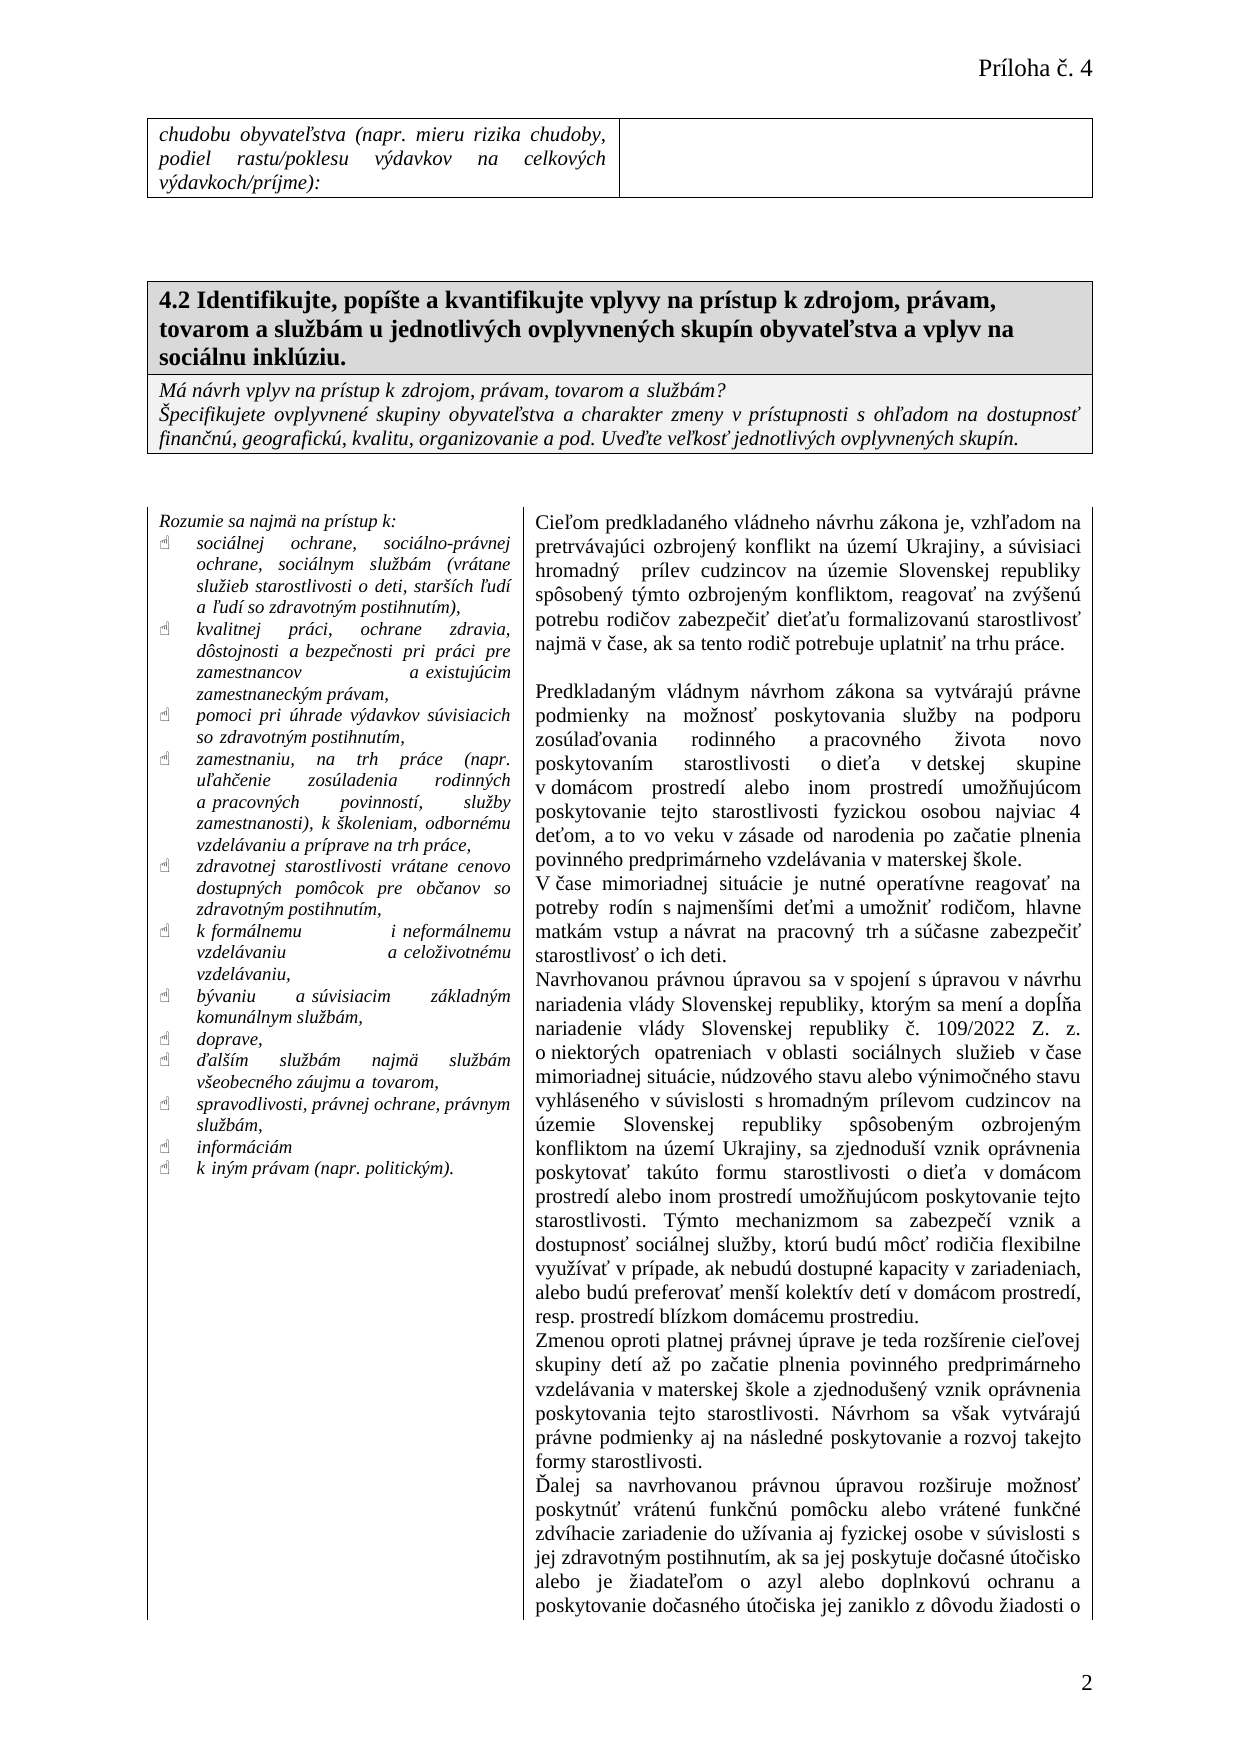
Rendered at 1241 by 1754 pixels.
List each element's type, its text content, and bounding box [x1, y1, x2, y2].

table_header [148, 507, 523, 1620]
table_cell Má návrh vplyv na prístup k zdrojom, právam, tovarom a službám? Špecifikujete ovplyvnené skupiny obyvateľstva a charakter zmeny v prístupnosti s ohľadom na dostupnosť finančnú, geografickú, kvalitu, organizovanie a pod. Uveďte veľkosť jednotlivých ovplyvnených skupín. [148, 375, 1092, 453]
table_header 4.2 Identifikujte, popíšte a kvantifikujte vplyvy na prístup k zdrojom, právam, tovarom a službám u jednotlivých ovplyvnených skupín obyvateľstva a vplyv na sociálnu inklúziu. [148, 282, 1092, 374]
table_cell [148, 119, 619, 197]
table_cell [620, 119, 1092, 197]
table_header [524, 507, 1092, 1620]
